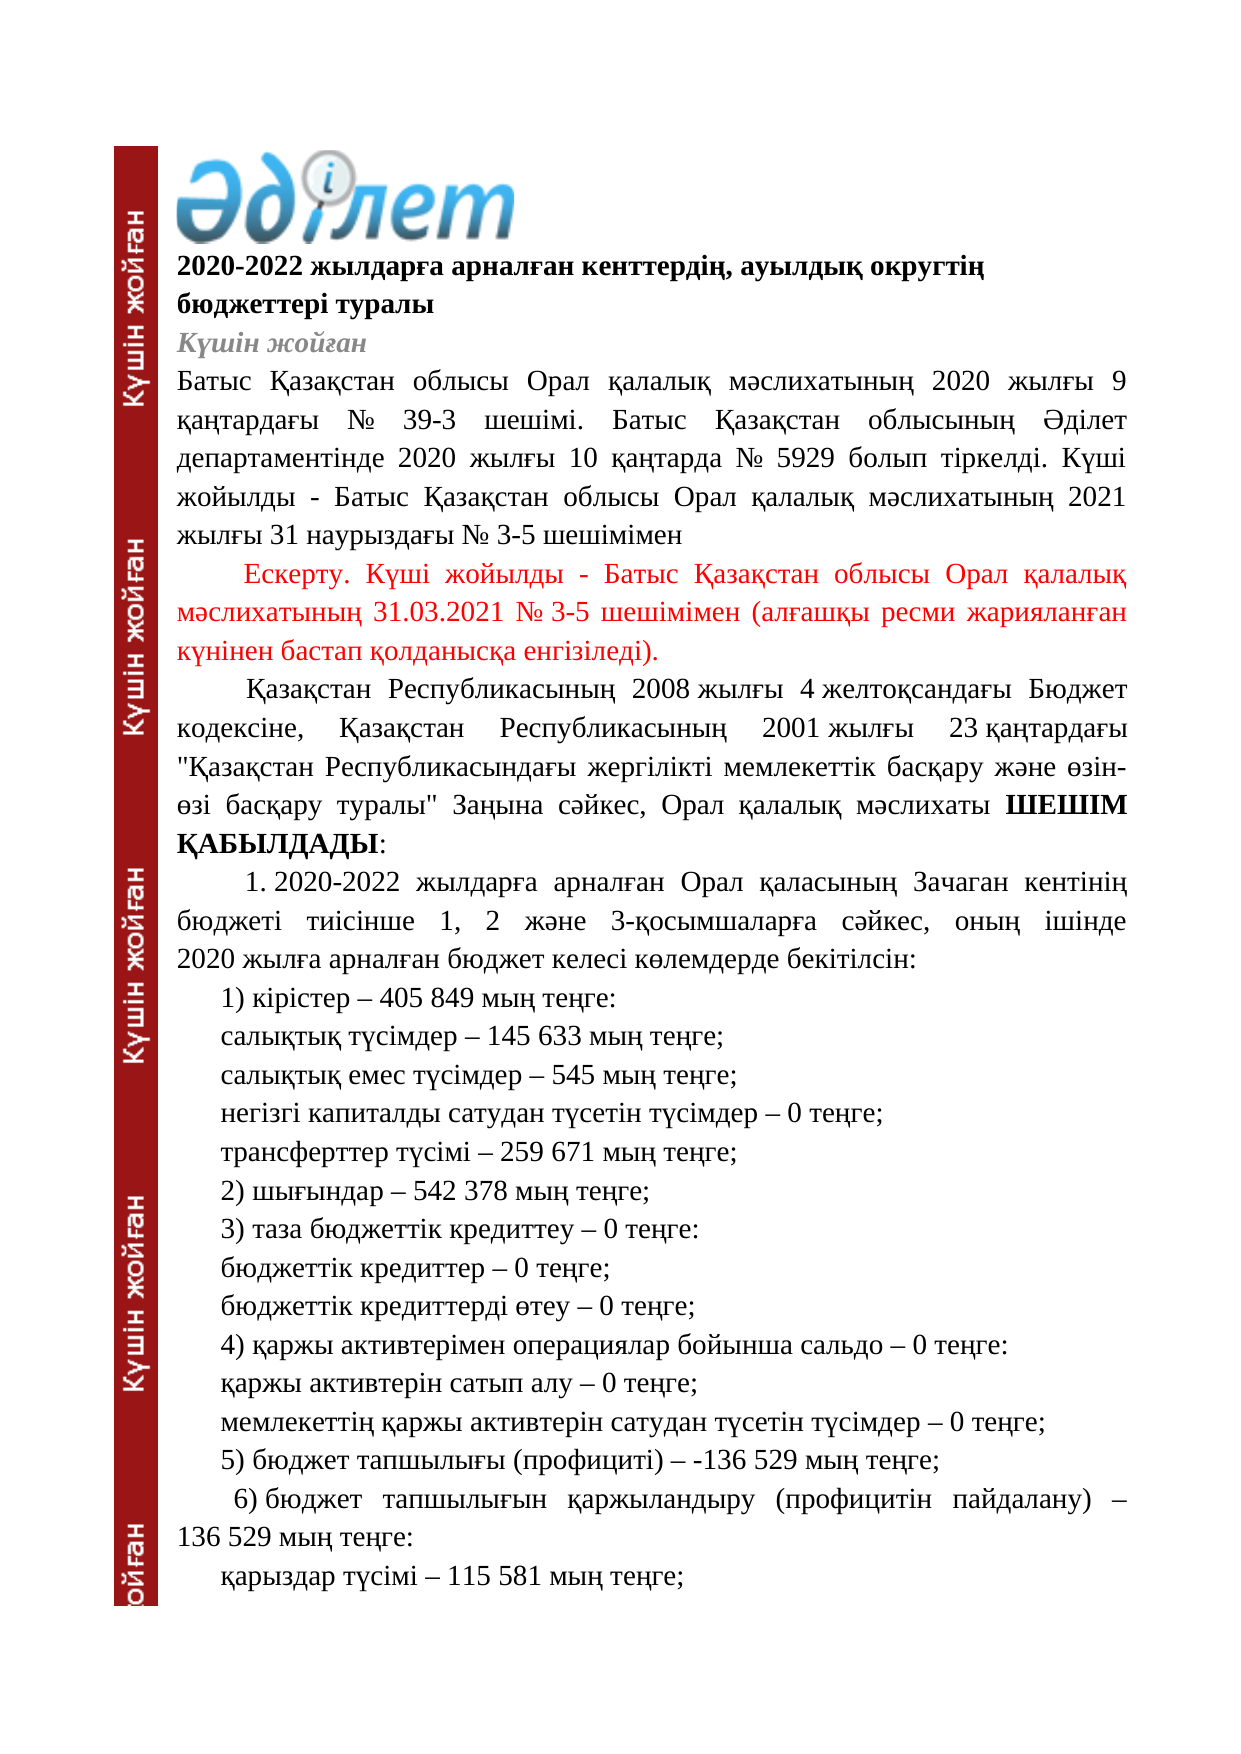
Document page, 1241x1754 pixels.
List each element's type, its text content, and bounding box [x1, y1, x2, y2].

picture [114, 1206, 158, 1211]
text негізгі капиталды сатудан түсетін түсімдер – 0 теңге; [112, 1096, 1128, 1129]
text 3) таза бюджеттік кредиттеу – 0 теңге: [112, 1211, 1128, 1245]
picture [114, 1399, 158, 1404]
picture [114, 1476, 158, 1481]
text 2020-2022 жылдарға арналған кенттердің, ауылдық округтің бюджеттері туралы [112, 248, 1128, 320]
picture [114, 1437, 158, 1442]
text бюджеттік кредиттерді өтеу – 0 теңге; [112, 1288, 1128, 1322]
text 4) қаржы активтерімен операциялар бойынша сальдо – 0 теңге: [112, 1327, 1128, 1360]
picture [114, 1168, 158, 1173]
picture [114, 1283, 158, 1288]
text қаржы активтерін сатып алу – 0 теңге; [112, 1365, 1128, 1399]
text салықтық түсімдер – 145 633 мың теңге; [112, 1018, 1128, 1052]
text қарыздар түсімі – 115 581 мың теңге; [112, 1558, 1128, 1592]
picture [114, 975, 158, 980]
picture [114, 1129, 158, 1134]
text салықтық емес түсімдер – 545 мың теңге; [112, 1057, 1128, 1091]
picture [114, 320, 158, 325]
text 1) кірістер – 405 849 мың теңге: [112, 980, 1128, 1013]
picture [114, 1052, 158, 1057]
picture [114, 146, 158, 248]
text Қазақстан Республикасының 2008 жылғы 4 желтоқсандағы Бюджет кодексіне, Қазақстан Республикасының 2001 жылғы 23 қаңтардағы "Қазақстан Республикасындағы жергілікті мемлекеттік басқару және өзін-өзі басқару туралы" Заңына сәйкес, Орал қалалық мәслихаты ШЕШІМ ҚАБЫЛДАДЫ: [112, 672, 1128, 859]
picture [114, 667, 158, 672]
text 2) шығындар – 542 378 мың теңге; [112, 1173, 1128, 1206]
text 1. 2020-2022 жылдарға арналған Орал қаласының Зачаган кентінің бюджеті тиісінше 1, 2 және 3-қосымшаларға сәйкес, оның ішінде 2020 жылға арналған бюджет келесі көлемдерде бекітілсін: [112, 864, 1128, 975]
picture [176, 150, 515, 244]
picture [114, 1245, 158, 1250]
text бюджеттік кредиттер – 0 теңге; [112, 1250, 1128, 1283]
picture [114, 551, 158, 556]
picture [114, 859, 158, 864]
text мемлекеттің қаржы активтерін сатудан түсетін түсімдер – 0 теңге; [112, 1404, 1128, 1437]
picture [114, 1553, 158, 1558]
text 5) бюджет тапшылығы (профициті) – -136 529 мың теңге; [112, 1442, 1128, 1476]
text Күшін жойған [112, 325, 1128, 358]
text Батыс Қазақстан облысы Орал қалалық мәслихатының 2020 жылғы 9 қаңтардағы № 39-3 шешімі. Батыс Қазақстан облысының Әділет департаментінде 2020 жылғы 10 қаңтарда № 5929 болып тіркелді. Күші жойылды - Батыс Қазақстан облысы Орал қалалық мәслихатының 2021 жылғы 31 наурыздағы № 3-5 шешімімен [112, 363, 1128, 551]
text Ескерту. Күші жойылды - Батыс Қазақстан облысы Орал қалалық мәслихатының 31.03.2021 № 3-5 шешімімен (алғашқы ресми жарияланған күнінен бастап қолданысқа енгізіледі). [112, 556, 1128, 667]
picture [114, 1360, 158, 1365]
text трансферттер түсімі – 259 671 мың теңге; [112, 1134, 1128, 1168]
picture [114, 1013, 158, 1018]
picture [114, 358, 158, 363]
text 6) бюджет тапшылығын қаржыландыру (профицитін пайдалану) – 136 529 мың теңге: [112, 1481, 1128, 1553]
picture [114, 1322, 158, 1327]
picture [114, 1592, 158, 1606]
picture [114, 1091, 158, 1096]
